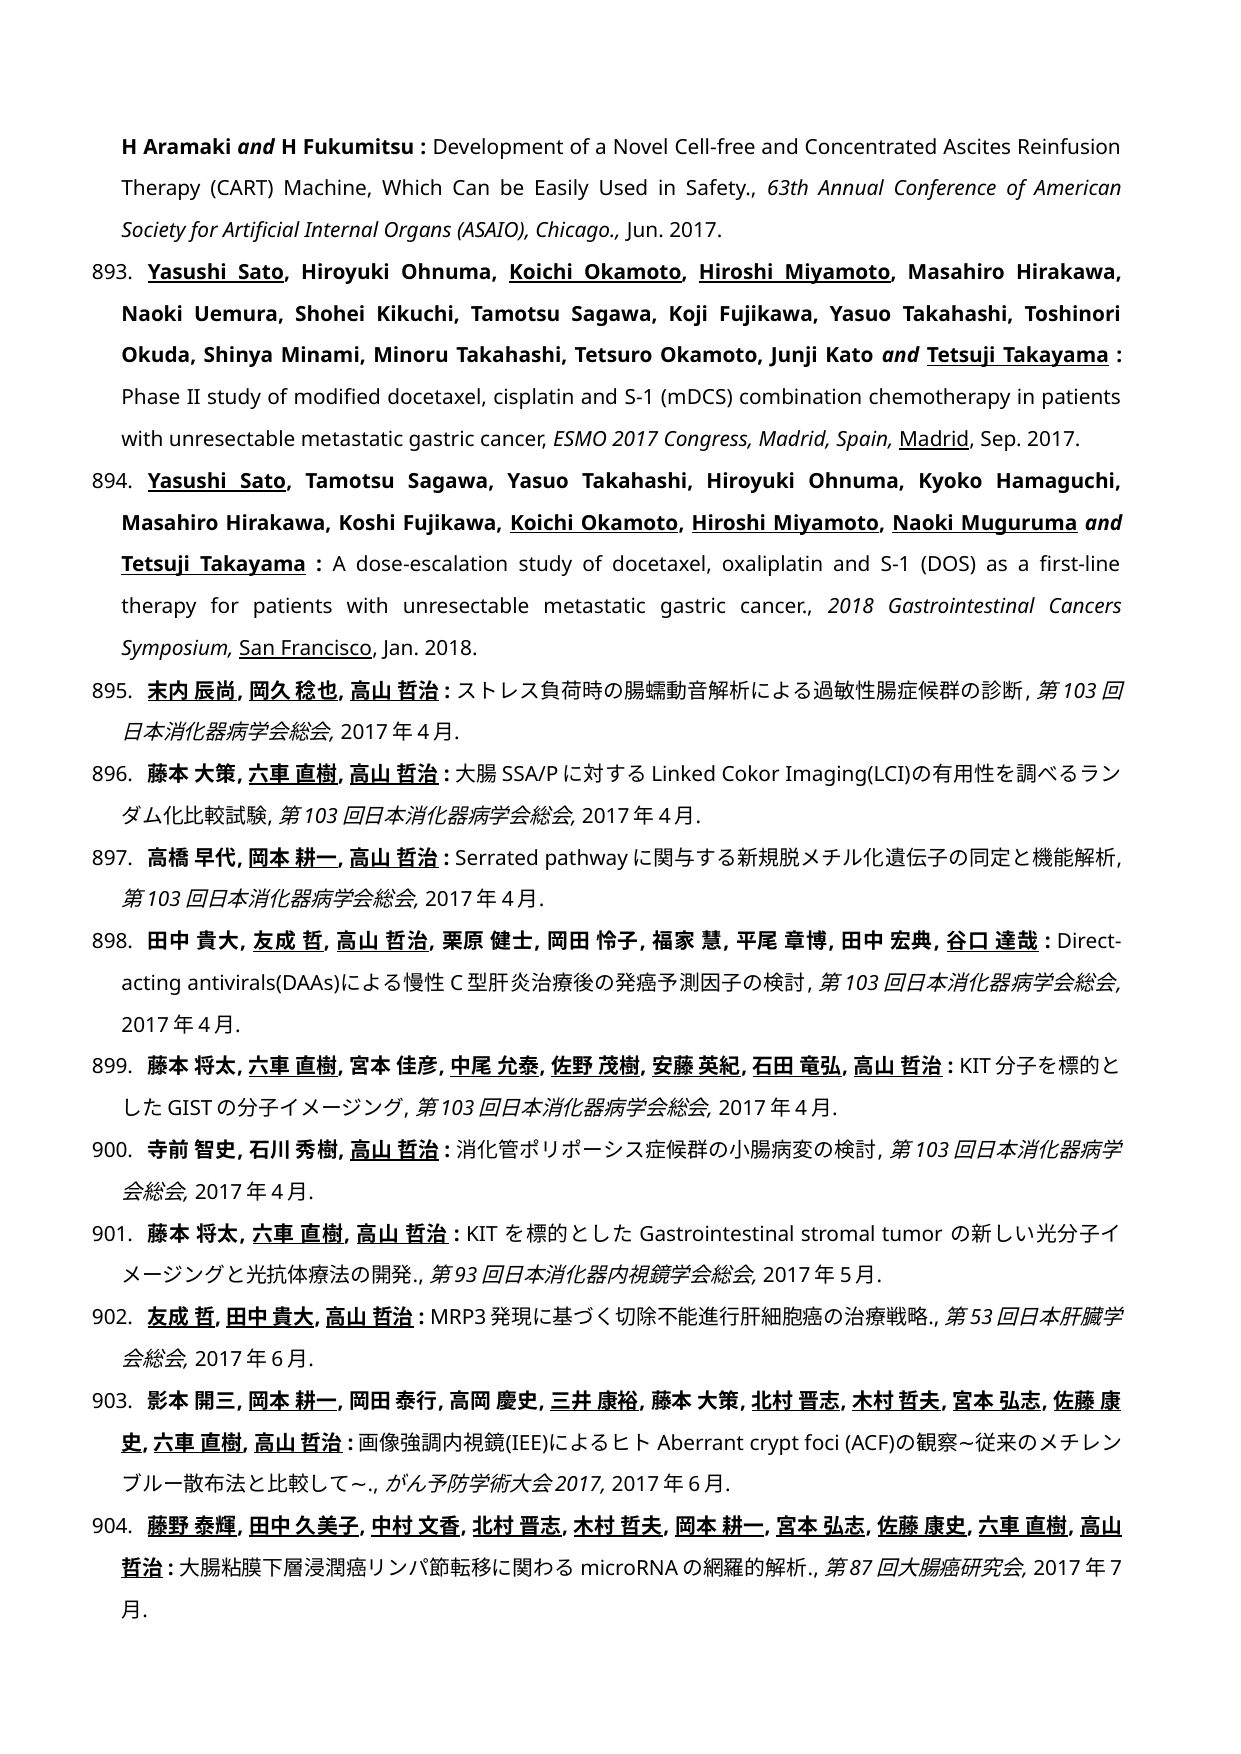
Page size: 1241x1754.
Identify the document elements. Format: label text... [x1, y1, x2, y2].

list 田中 貴大, 友成 哲, 高山 哲治, 栗原 健士, 岡田 怜子, 福家 慧, 平尾 章博, 田中 宏典, 谷口 達哉 : Direct-acting antivirals(DAAs)による慢性C型肝炎治療後の発癌予測因子の検討, 第103回日本消化器病学会総会, 2017年4月. [92, 919, 1122, 1044]
list 藤野 泰輝, 田中 久美子, 中村 文香, 北村 晋志, 木村 哲夫, 岡本 耕一, 宮本 弘志, 佐藤 康史, 六車 直樹, 高山 哲治 : 大腸粘膜下層浸潤癌リンパ節転移に関わるmicroRNAの網羅的解析., 第87回大腸癌研究会, 2017年7月. [92, 1503, 1122, 1629]
list 藤本 将太, 六車 直樹, 宮本 佳彦, 中尾 允泰, 佐野 茂樹, 安藤 英紀, 石田 竜弘, 高山 哲治 : KIT分子を標的としたGISTの分子イメージング, 第103回日本消化器病学会総会, 2017年4月. [92, 1044, 1122, 1128]
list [92, 125, 1122, 250]
list Yasushi Sato, Hiroyuki Ohnuma, Koichi Okamoto, Hiroshi Miyamoto, Masahiro Hirakawa, Naoki Uemura, Shohei Kikuchi, Tamotsu Sagawa, Koji Fujikawa, Yasuo Takahashi, Toshinori Okuda, Shinya Minami, Minoru Takahashi, Tetsuro Okamoto, Junji Kato and Tetsuji Takayama : Phase II study of modified docetaxel, cisplatin and S-1 (mDCS) combination chemotherapy in patients with unresectable metastatic gastric cancer, ESMO 2017 Congress, Madrid, Spain, Madrid, Sep. 2017. [92, 250, 1122, 459]
list Yasushi Sato, Tamotsu Sagawa, Yasuo Takahashi, Hiroyuki Ohnuma, Kyoko Hamaguchi, Masahiro Hirakawa, Koshi Fujikawa, Koichi Okamoto, Hiroshi Miyamoto, Naoki Muguruma and Tetsuji Takayama : A dose-escalation study of docetaxel, oxaliplatin and S-1 (DOS) as a first-line therapy for patients with unresectable metastatic gastric cancer., 2018 Gastrointestinal Cancers Symposium, San Francisco, Jan. 2018. [92, 459, 1122, 668]
list 藤本 大策, 六車 直樹, 高山 哲治 : 大腸SSA/Pに対するLinked Cokor Imaging(LCI)の有用性を調べるランダム化比較試験, 第103回日本消化器病学会総会, 2017年4月. [92, 752, 1122, 835]
list 高橋 早代, 岡本 耕一, 高山 哲治 : Serrated pathwayに関与する新規脱メチル化遺伝子の同定と機能解析, 第103回日本消化器病学会総会, 2017年4月. [92, 835, 1122, 919]
list 影本 開三, 岡本 耕一, 岡田 泰行, 高岡 慶史, 三井 康裕, 藤本 大策, 北村 晋志, 木村 哲夫, 宮本 弘志, 佐藤 康史, 六車 直樹, 高山 哲治 : 画像強調内視鏡(IEE)によるヒト Aberrant crypt foci (ACF)の観察∼従来のメチレンブルー散布法と比較して∼., がん予防学術大会2017, 2017年6月. [92, 1378, 1122, 1503]
list 末内 辰尚, 岡久 稔也, 高山 哲治 : ストレス負荷時の腸蠕動音解析による過敏性腸症候群の診断, 第103回日本消化器病学会総会, 2017年4月. [92, 668, 1122, 752]
list 藤本 将太, 六車 直樹, 高山 哲治 : KIT を標的とした Gastrointestinal stromal tumor の新しい光分子イメージングと光抗体療法の開発., 第93回日本消化器内視鏡学会総会, 2017年5月. [92, 1211, 1122, 1295]
list 寺前 智史, 石川 秀樹, 高山 哲治 : 消化管ポリポーシス症候群の小腸病変の検討, 第103回日本消化器病学会総会, 2017年4月. [92, 1128, 1122, 1211]
list 友成 哲, 田中 貴大, 高山 哲治 : MRP3発現に基づく切除不能進行肝細胞癌の治療戦略., 第53回日本肝臓学会総会, 2017年6月. [92, 1295, 1122, 1378]
